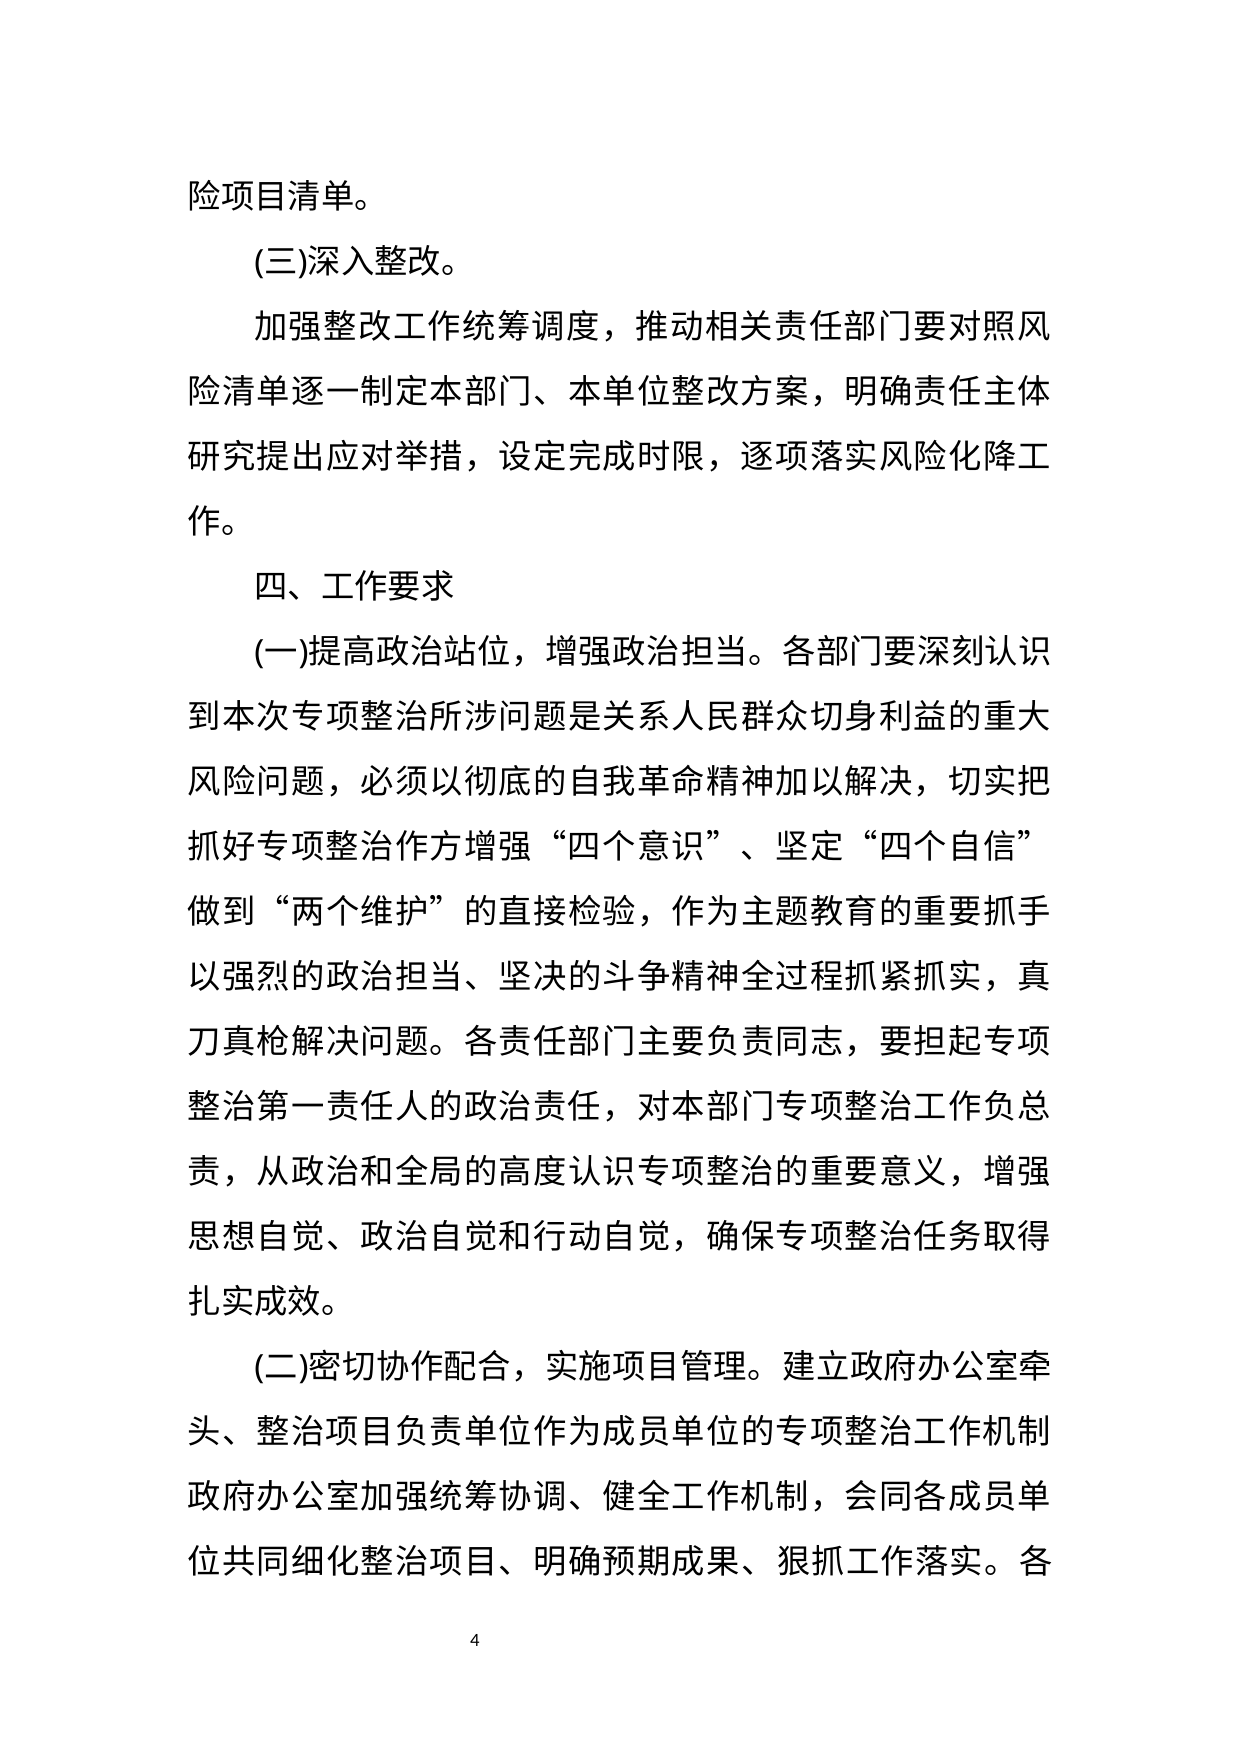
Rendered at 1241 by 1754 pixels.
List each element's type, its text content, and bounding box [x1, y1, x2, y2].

text (一)提高政治站位，增强政治担当。各部门要深刻认识到本次专项整治所涉问题是关系人民群众切身利益的重大风险问题，必须以彻底的自我革命精神加以解决，切实把抓好专项整治作方增强“四个意识”、坚定“四个自信”、做到“两个维护”的直接检验，作为主题教育的重要抓手，以强烈的政治担当、坚决的斗争精神全过程抓紧抓实，真刀真枪解决问题。各责任部门主要负责同志，要担起专项整治第一责任人的政治责任，对本部门专项整治工作负总责，从政治和全局的高度认识专项整治的重要意义，增强思想自觉、政治自觉和行动自觉，确保专项整治任务取得扎实成效。 [187, 617, 1053, 1332]
text 四、工作要求 [187, 552, 1053, 617]
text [187, 1332, 1053, 1592]
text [187, 162, 1053, 227]
text (三)深入整改。 [187, 227, 1053, 292]
text 加强整改工作统筹调度，推动相关责任部门要对照风险清单逐一制定本部门、本单位整改方案，明确责任主体，研究提出应对举措，设定完成时限，逐项落实风险化降工作。 [187, 292, 1053, 552]
